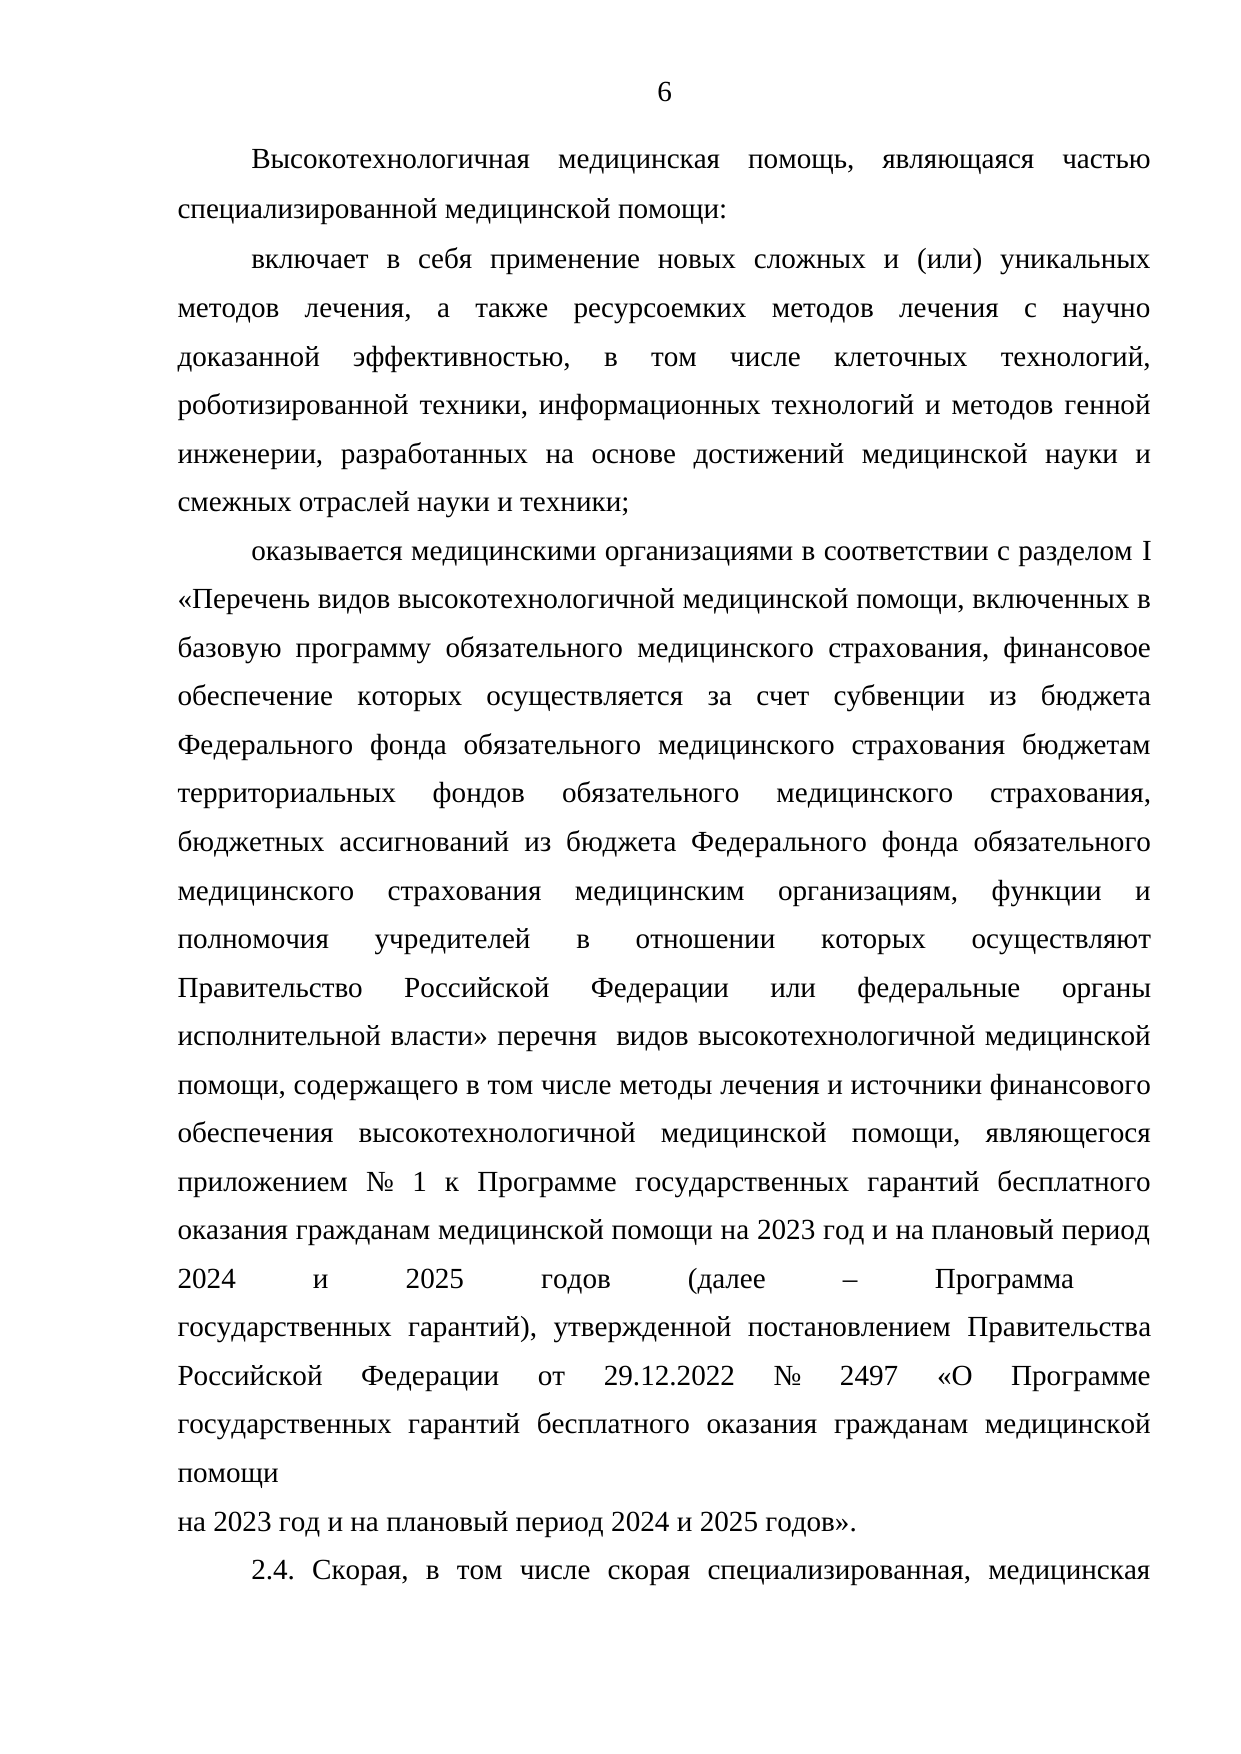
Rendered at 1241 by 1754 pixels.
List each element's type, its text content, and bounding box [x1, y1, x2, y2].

text включает в себя применение новых сложных и (или) уникальных методов лечения, а также ресурсоемких методов лечения с научно доказанной эффективностью, в том числе клеточных технологий, роботизированной техники, информационных технологий и методов генной инженерии, разработанных на основе достижений медицинской науки и смежных отраслей науки и техники; [177, 242, 1152, 518]
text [177, 1552, 1152, 1586]
text Высокотехнологичная медицинская помощь, являющаяся частью специализированной медицинской помощи: [177, 141, 1152, 225]
text оказывается медицинскими организациями в соответствии с разделом I «Перечень видов высокотехнологичной медицинской помощи, включенных в базовую программу обязательного медицинского страхования, финансовое обеспечение которых осуществляется за счет субвенции из бюджета Федерального фонда обязательного медицинского страхования бюджетам территориальных фондов обязательного медицинского страхования, бюджетных ассигнований из бюджета Федерального фонда обязательного медицинского страхования медицинским организациям, функции и полномочия учредителей в отношении которых осуществляют Правительство Российской Федерации или федеральные органы исполнительной власти» перечня видов высокотехнологичной медицинской помощи, содержащего в том числе методы лечения и источники финансового обеспечения высокотехнологичной медицинской помощи, являющегося приложением № 1 к Программе государственных гарантий бесплатного оказания гражданам медицинской помощи на 2023 год и на плановый период 2024 и 2025 годов (далее – Программа государственных гарантий), утвержденной постановлением Правительства Российской Федерации от 29.12.2022 № 2497 «О Программе государственных гарантий бесплатного оказания гражданам медицинской помощи на 2023 год и на плановый период 2024 и 2025 годов». [177, 533, 1152, 1537]
